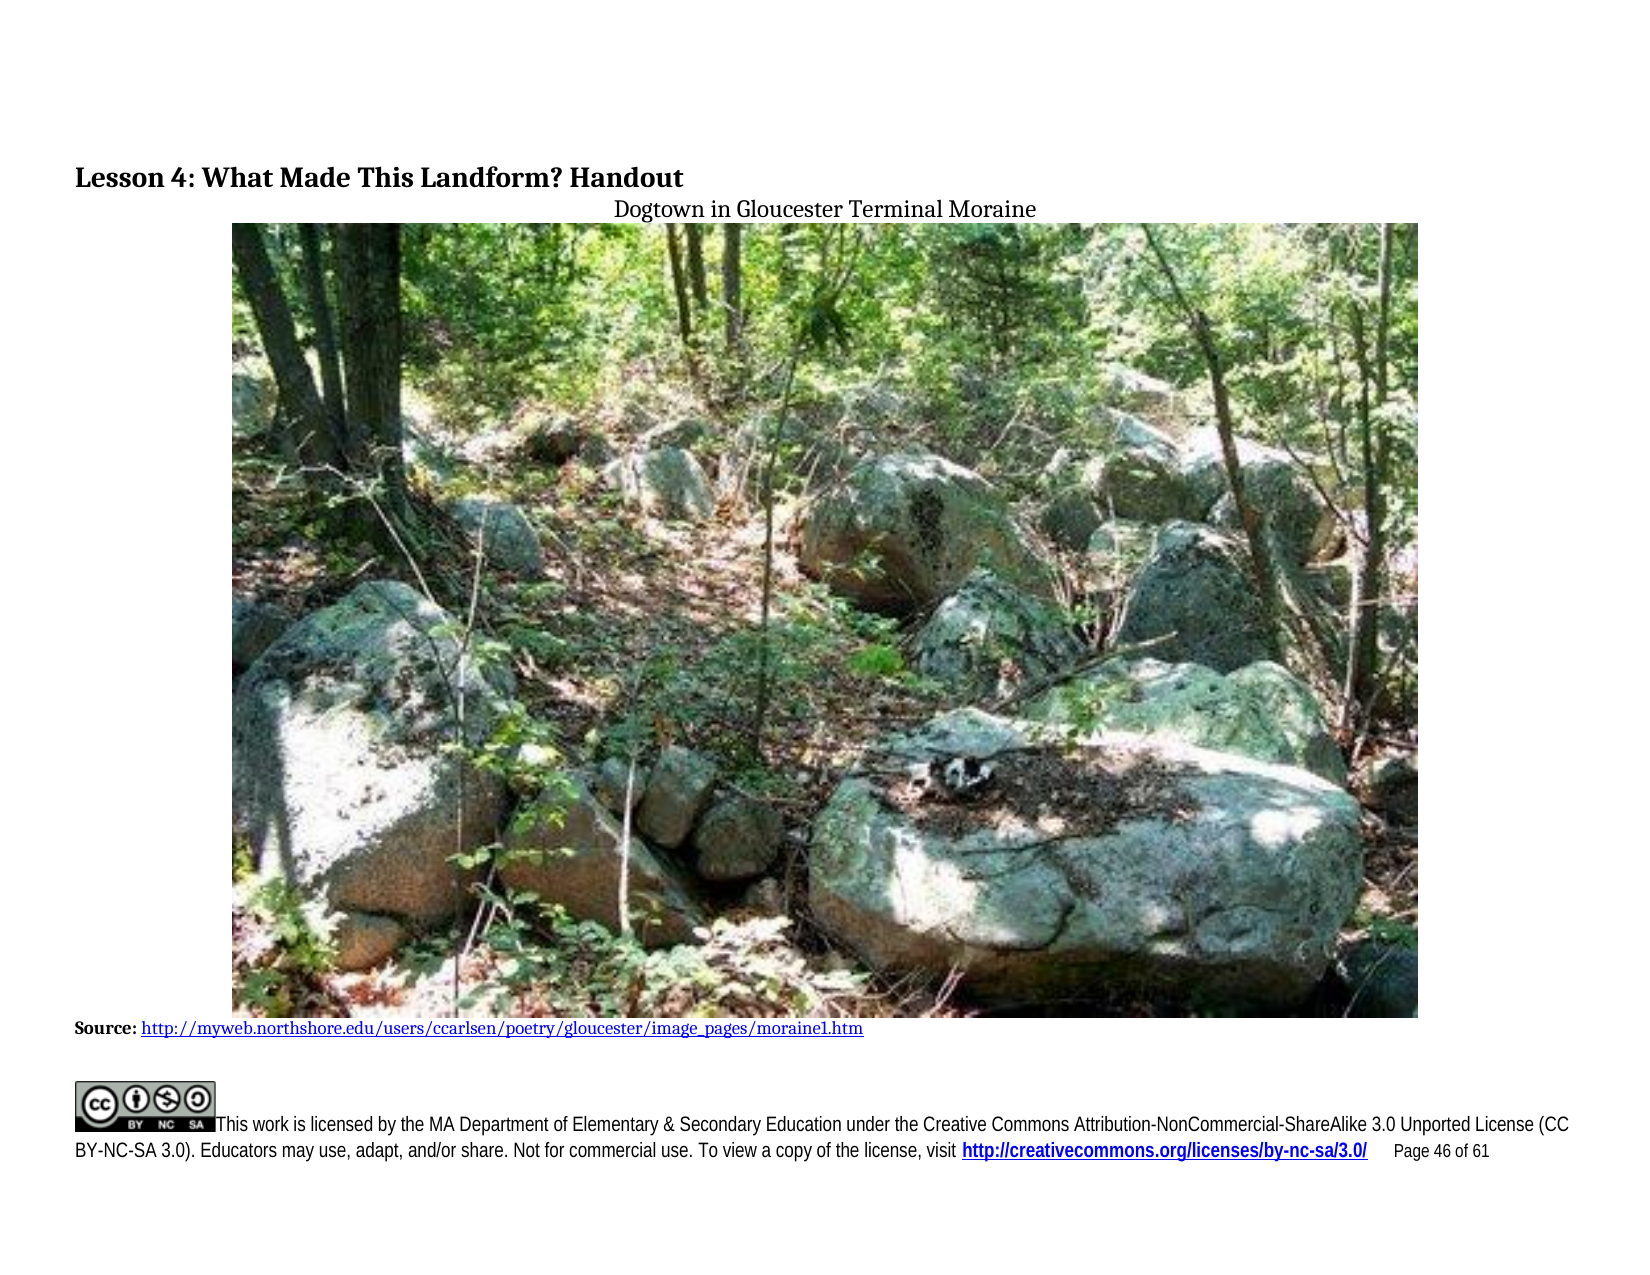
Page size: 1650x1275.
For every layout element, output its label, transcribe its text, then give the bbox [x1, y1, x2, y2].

text Source: http://eqcrevision.blogspot.com/2013/09/eqc-revision-quiz-23.htmlLesson 4: What Made This Landform? Handout [75, 161, 1575, 195]
picture [232, 223, 1418, 1018]
picture [75, 1081, 216, 1132]
text Source: http://myweb.northshore.edu/users/ccarlsen/poetry/gloucester/image_pages/moraine1.htm [75, 1017, 1575, 1039]
text Dogtown in Gloucester Terminal Moraine [75, 195, 1575, 224]
